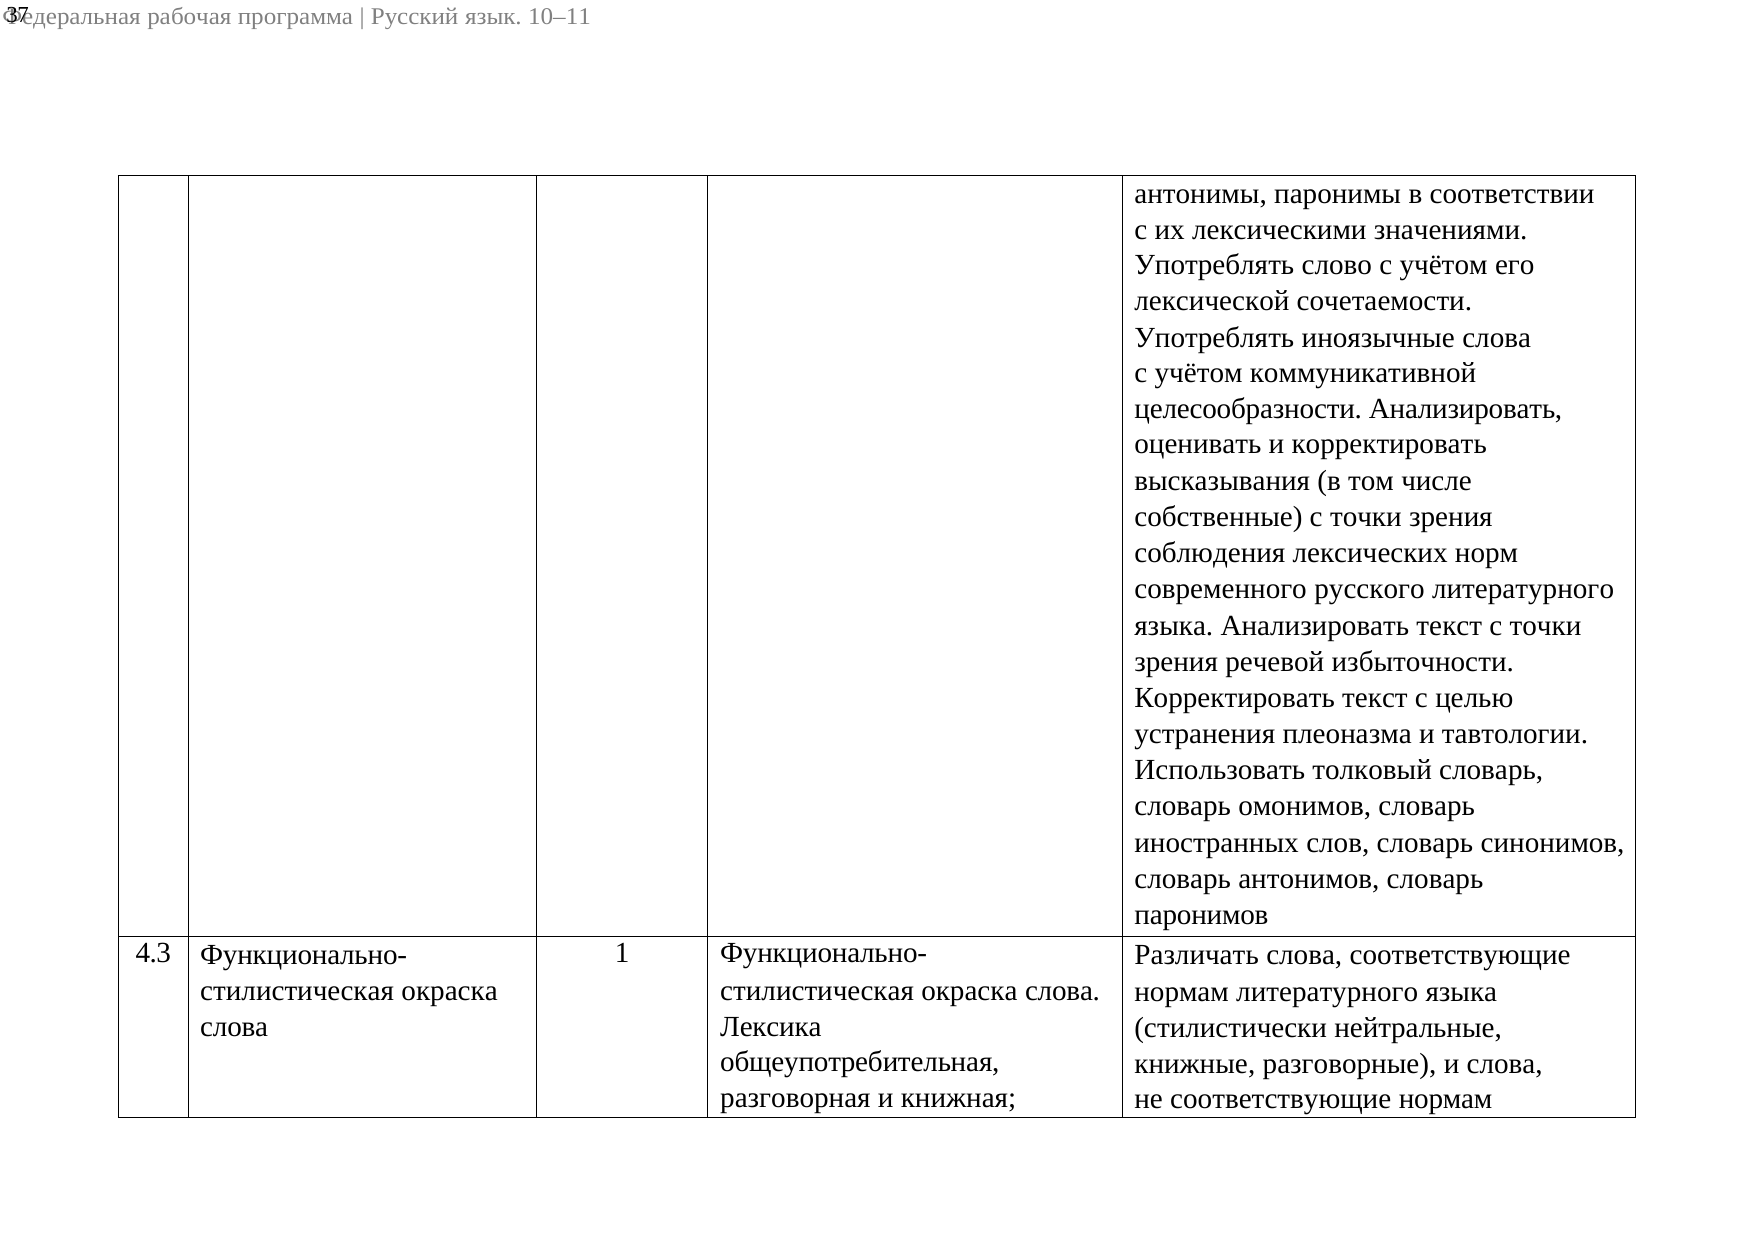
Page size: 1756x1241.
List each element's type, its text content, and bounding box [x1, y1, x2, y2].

table_header [708, 176, 1122, 936]
table_cell 4.3 [119, 937, 188, 1117]
table_header [189, 176, 536, 936]
table_header [537, 176, 707, 936]
table_cell 1 [537, 937, 707, 1117]
table_cell Функционально- стилистическая окраска слова [189, 937, 536, 1117]
table_cell Функционально- стилистическая окраска слова. Лексика общеупотребительная, разговорная и книжная; [708, 937, 1122, 1117]
table_header [119, 176, 188, 936]
table_cell Различать слова, соответствующие нормам литературного языка (стилистически нейтральные, книжные, разговорные), и слова, не соответствующие нормам [1123, 937, 1635, 1117]
table_header антонимы, паронимы в соответствии с их лексическими значениями. Употреблять слово с учётом его лексической сочетаемости. Употреблять иноязычные слова с учётом коммуникативной целесообразности. Анализировать, оценивать и корректировать высказывания (в том числе собственные) с точки зрения соблюдения лексических норм современного русского литературного языка. Анализировать текст с точки зрения речевой избыточности. Корректировать текст с целью устранения плеоназма и тавтологии. Использовать толковый словарь, словарь омонимов, словарь иностранных слов, словарь синонимов, словарь антонимов, словарь паронимов [1123, 176, 1635, 936]
